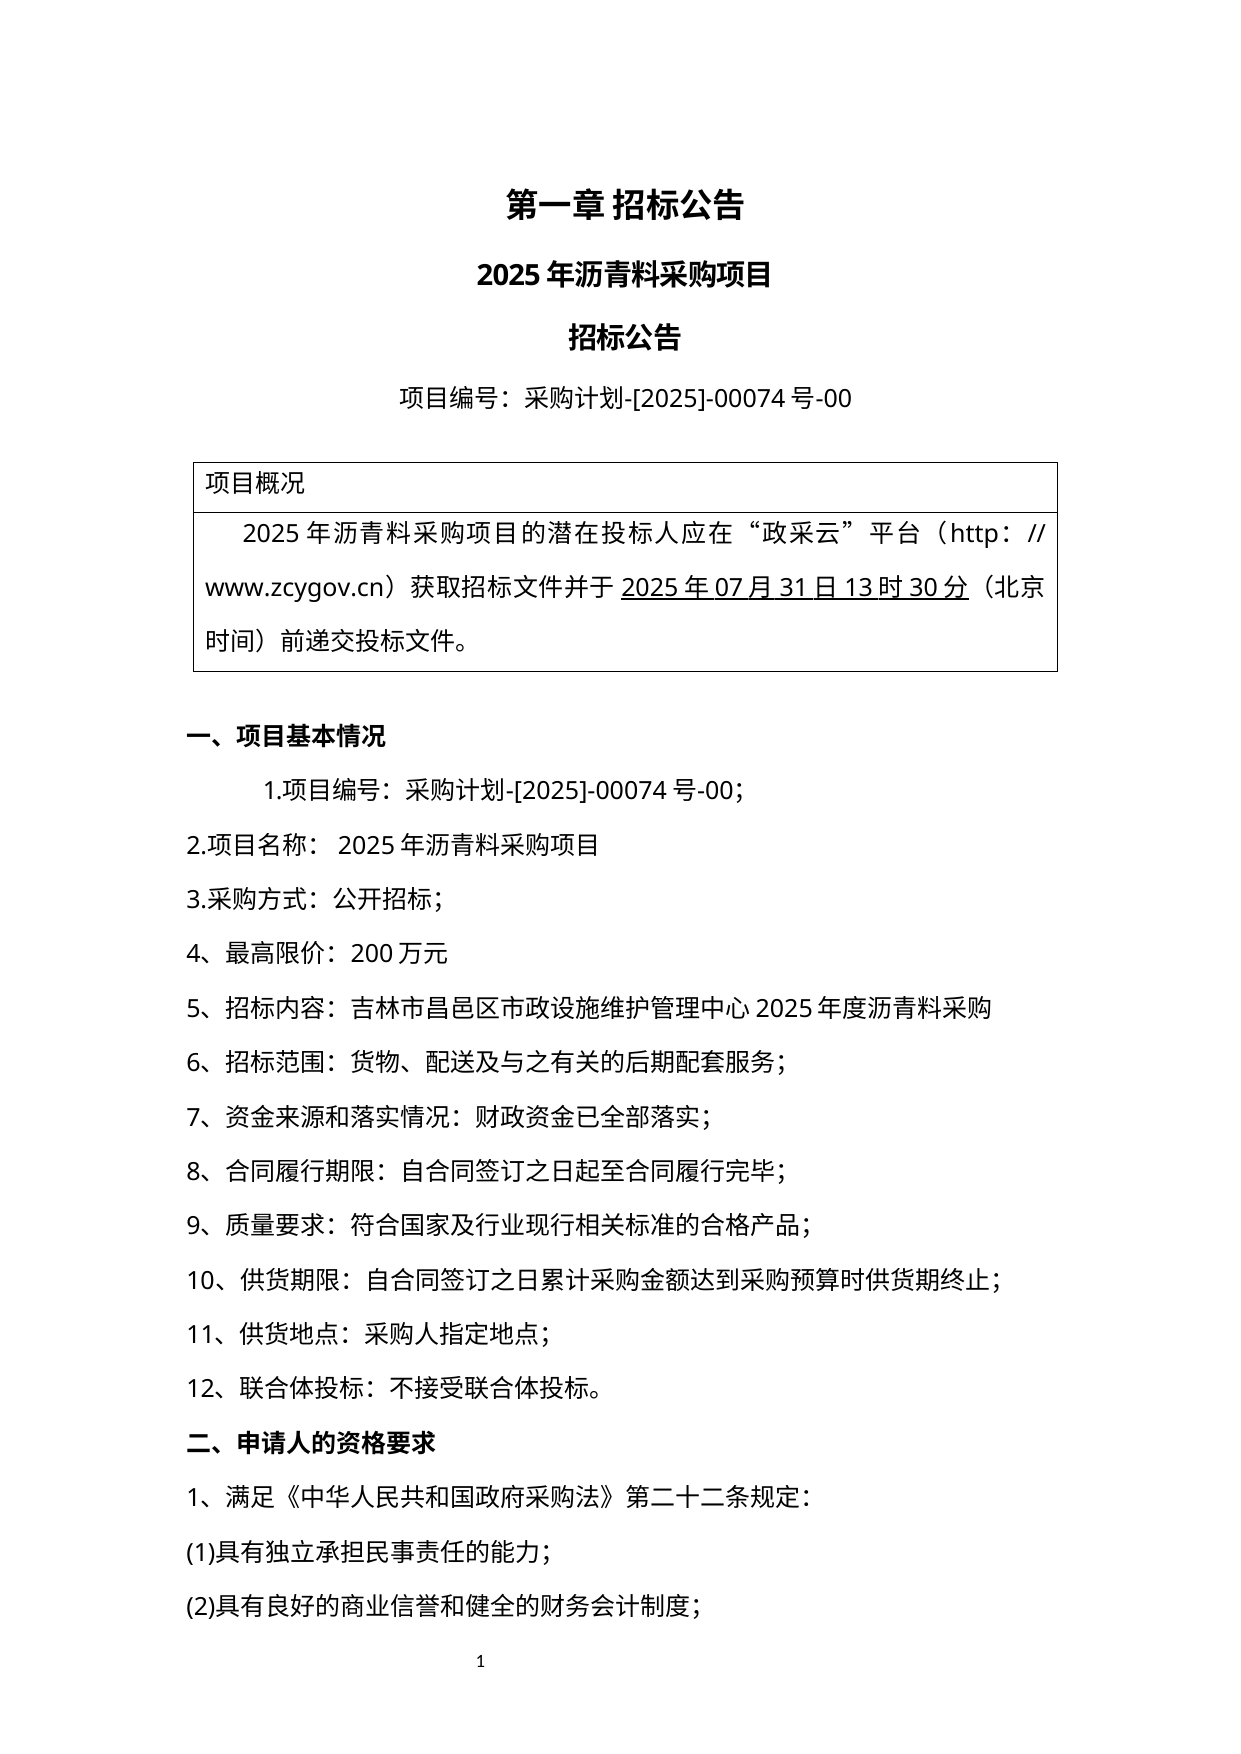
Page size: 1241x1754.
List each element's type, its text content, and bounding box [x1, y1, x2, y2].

text 1.项目编号：采购计划-[2025]-00074号-00； [186, 771, 1104, 807]
subtitle 第一章 招标公告 [186, 179, 1065, 227]
text 9、质量要求：符合国家及行业现行相关标准的合格产品； [186, 1206, 1065, 1242]
text (2)具有良好的商业信誉和健全的财务会计制度； [186, 1586, 1065, 1623]
text 一、项目基本情况 [186, 716, 1065, 753]
text 2.项目名称： 2025年沥青料采购项目 [186, 825, 1065, 861]
text 招标公告 [186, 315, 1065, 357]
text 12、联合体投标：不接受联合体投标。 [186, 1369, 1065, 1405]
table_header 项目概况 [194, 463, 1057, 512]
text 项目编号：采购计划-[2025]-00074号-00 [186, 378, 1065, 414]
text 11、供货地点：采购人指定地点； [186, 1314, 1065, 1351]
text 1、满足《中华人民共和国政府采购法》第二十二条规定： [186, 1478, 1065, 1514]
text 10、供货期限：自合同签订之日累计采购金额达到采购预算时供货期终止； [186, 1260, 1065, 1296]
text 6、招标范围：货物、配送及与之有关的后期配套服务； [186, 1043, 1065, 1079]
text 7、资金来源和落实情况：财政资金已全部落实； [186, 1097, 1065, 1133]
table_cell 2025年沥青料采购项目的潜在投标人应在“政采云”平台（http：//www.zcygov.cn）获取招标文件并于2025年07月31日13时30分（北京时间）前递交投标文件。 [194, 513, 1057, 671]
text 4、最高限价：200万元 [186, 934, 1065, 970]
text 二、申请人的资格要求 [186, 1423, 1065, 1459]
text 3.采购方式：公开招标； [186, 879, 1065, 916]
text 8、合同履行期限：自合同签订之日起至合同履行完毕； [186, 1151, 1065, 1188]
text 5、招标内容：吉林市昌邑区市政设施维护管理中心2025年度沥青料采购 [186, 988, 1065, 1024]
text 2025年沥青料采购项目 [186, 251, 1065, 293]
text (1)具有独立承担民事责任的能力； [186, 1532, 1065, 1568]
